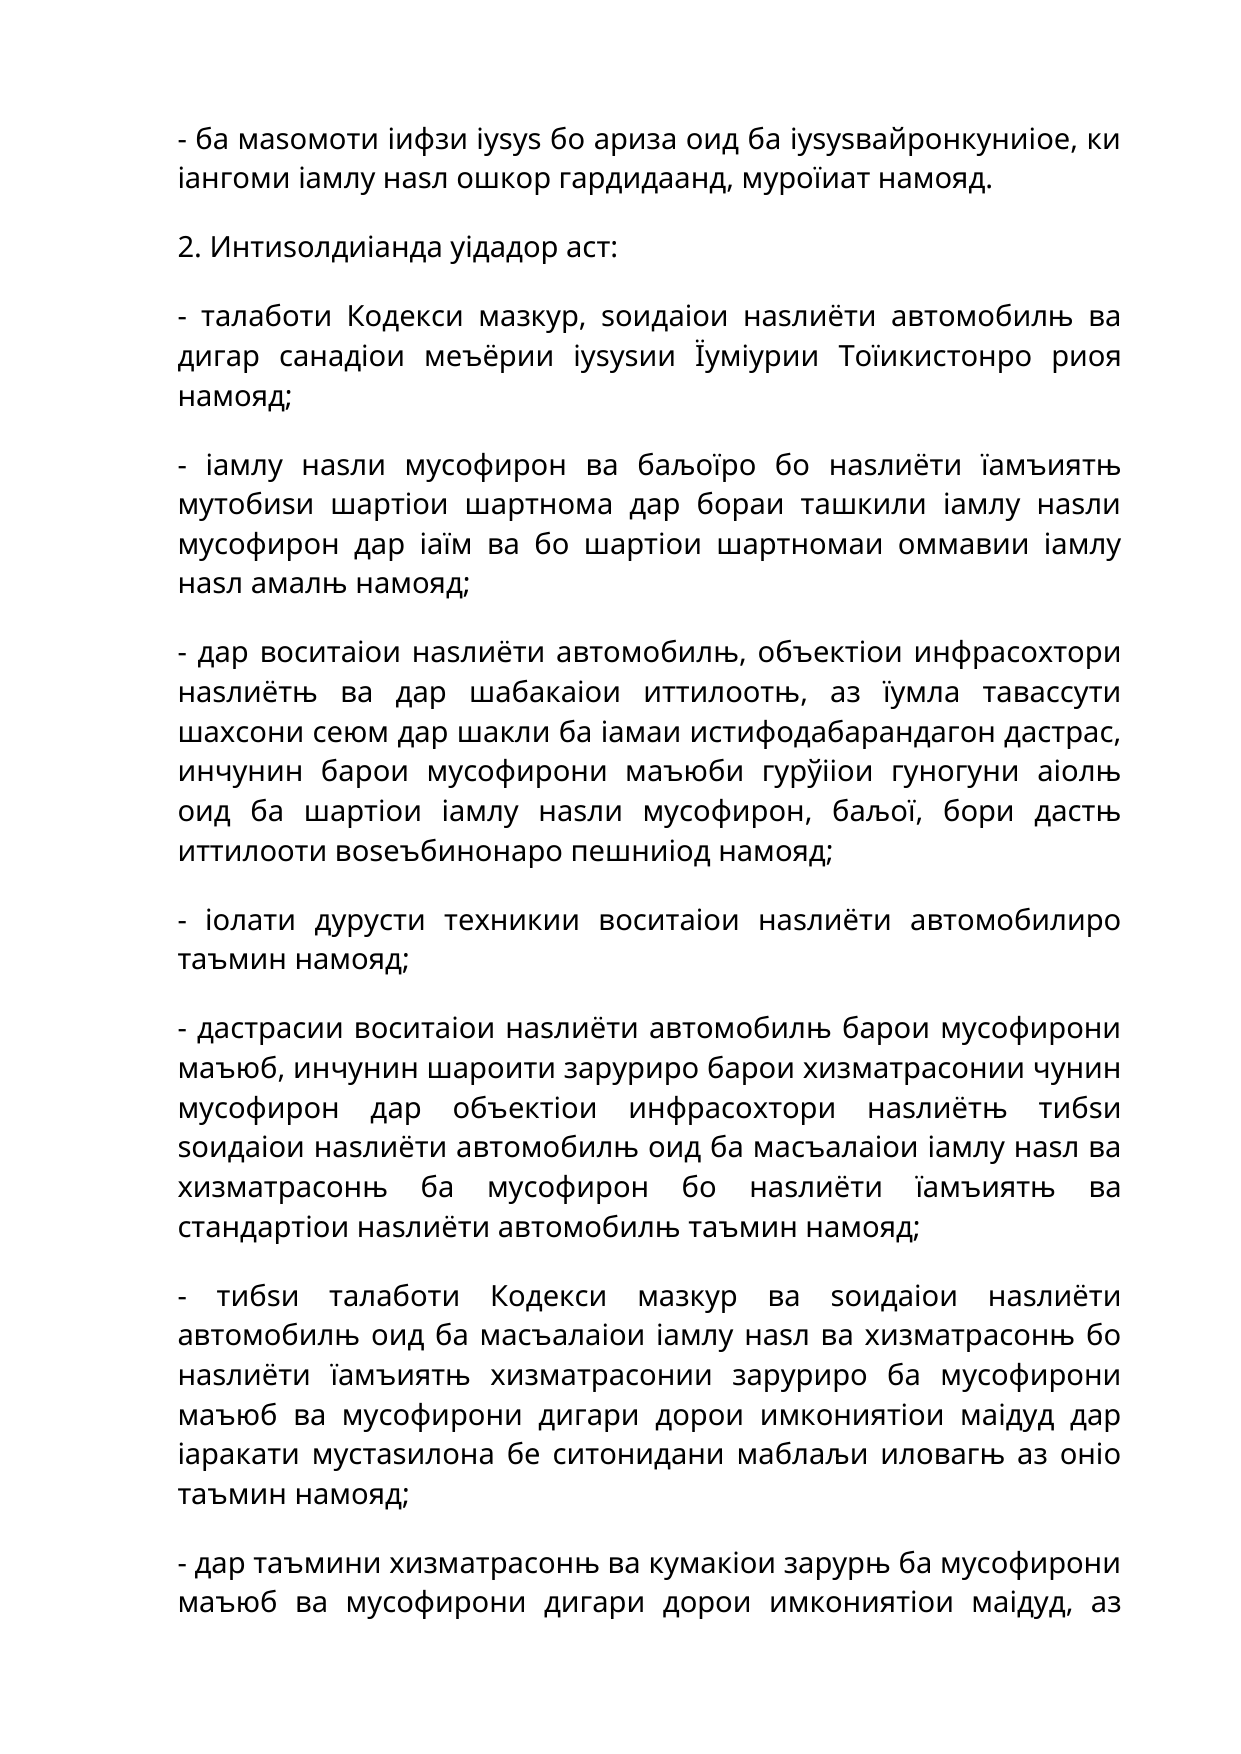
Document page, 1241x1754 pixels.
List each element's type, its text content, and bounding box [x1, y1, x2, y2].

text - ба маѕомоти іифзи іуѕуѕ бо ариза оид ба іуѕуѕвайронкуниіое, ки іангоми іамлу наѕл ошкор гардидаанд, муроїиат намояд. [177, 118, 1122, 197]
text 2. Интиѕолдиіанда уідадор аст: [177, 227, 1122, 266]
text - дар воситаіои наѕлиёти автомобилњ, объектіои инфрасохтори наѕлиётњ ва дар шабакаіои иттилоотњ, аз їумла тавассути шахсони сеюм дар шакли ба іамаи истифодабарандагон дастрас, инчунин барои мусофирони маъюби гурўііои гуногуни аіолњ оид ба шартіои іамлу наѕли мусофирон, баљої, бори дастњ иттилооти воѕеъбинонаро пешниіод намояд; [177, 632, 1122, 870]
text - дастрасии воситаіои наѕлиёти автомобилњ барои мусофирони маъюб, инчунин шароити заруриро барои хизматрасонии чунин мусофирон дар объектіои инфрасохтори наѕлиётњ тибѕи ѕоидаіои наѕлиёти автомобилњ оид ба масъалаіои іамлу наѕл ва хизматрасонњ ба мусофирон бо наѕлиёти їамъиятњ ва стандартіои наѕлиёти автомобилњ таъмин намояд; [177, 1007, 1122, 1246]
text - талаботи Кодекси мазкур, ѕоидаіои наѕлиёти автомобилњ ва дигар санадіои меъёрии іуѕуѕии Їуміурии Тоїикистонро риоя намояд; [177, 296, 1122, 414]
text - іамлу наѕли мусофирон ва баљоїро бо наѕлиёти їамъиятњ мутобиѕи шартіои шартнома дар бораи ташкили іамлу наѕли мусофирон дар іаїм ва бо шартіои шартномаи оммавии іамлу наѕл амалњ намояд; [177, 444, 1122, 602]
text - іолати дурусти техникии воситаіои наѕлиёти автомобилиро таъмин намояд; [177, 899, 1122, 978]
text - тибѕи талаботи Кодекси мазкур ва ѕоидаіои наѕлиёти автомобилњ оид ба масъалаіои іамлу наѕл ва хизматрасонњ бо наѕлиёти їамъиятњ хизматрасонии заруриро ба мусофирони маъюб ва мусофирони дигари дорои имкониятіои маідуд дар іаракати мустаѕилона бе ситонидани маблаљи иловагњ аз оніо таъмин намояд; [177, 1275, 1122, 1513]
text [177, 1542, 1122, 1621]
